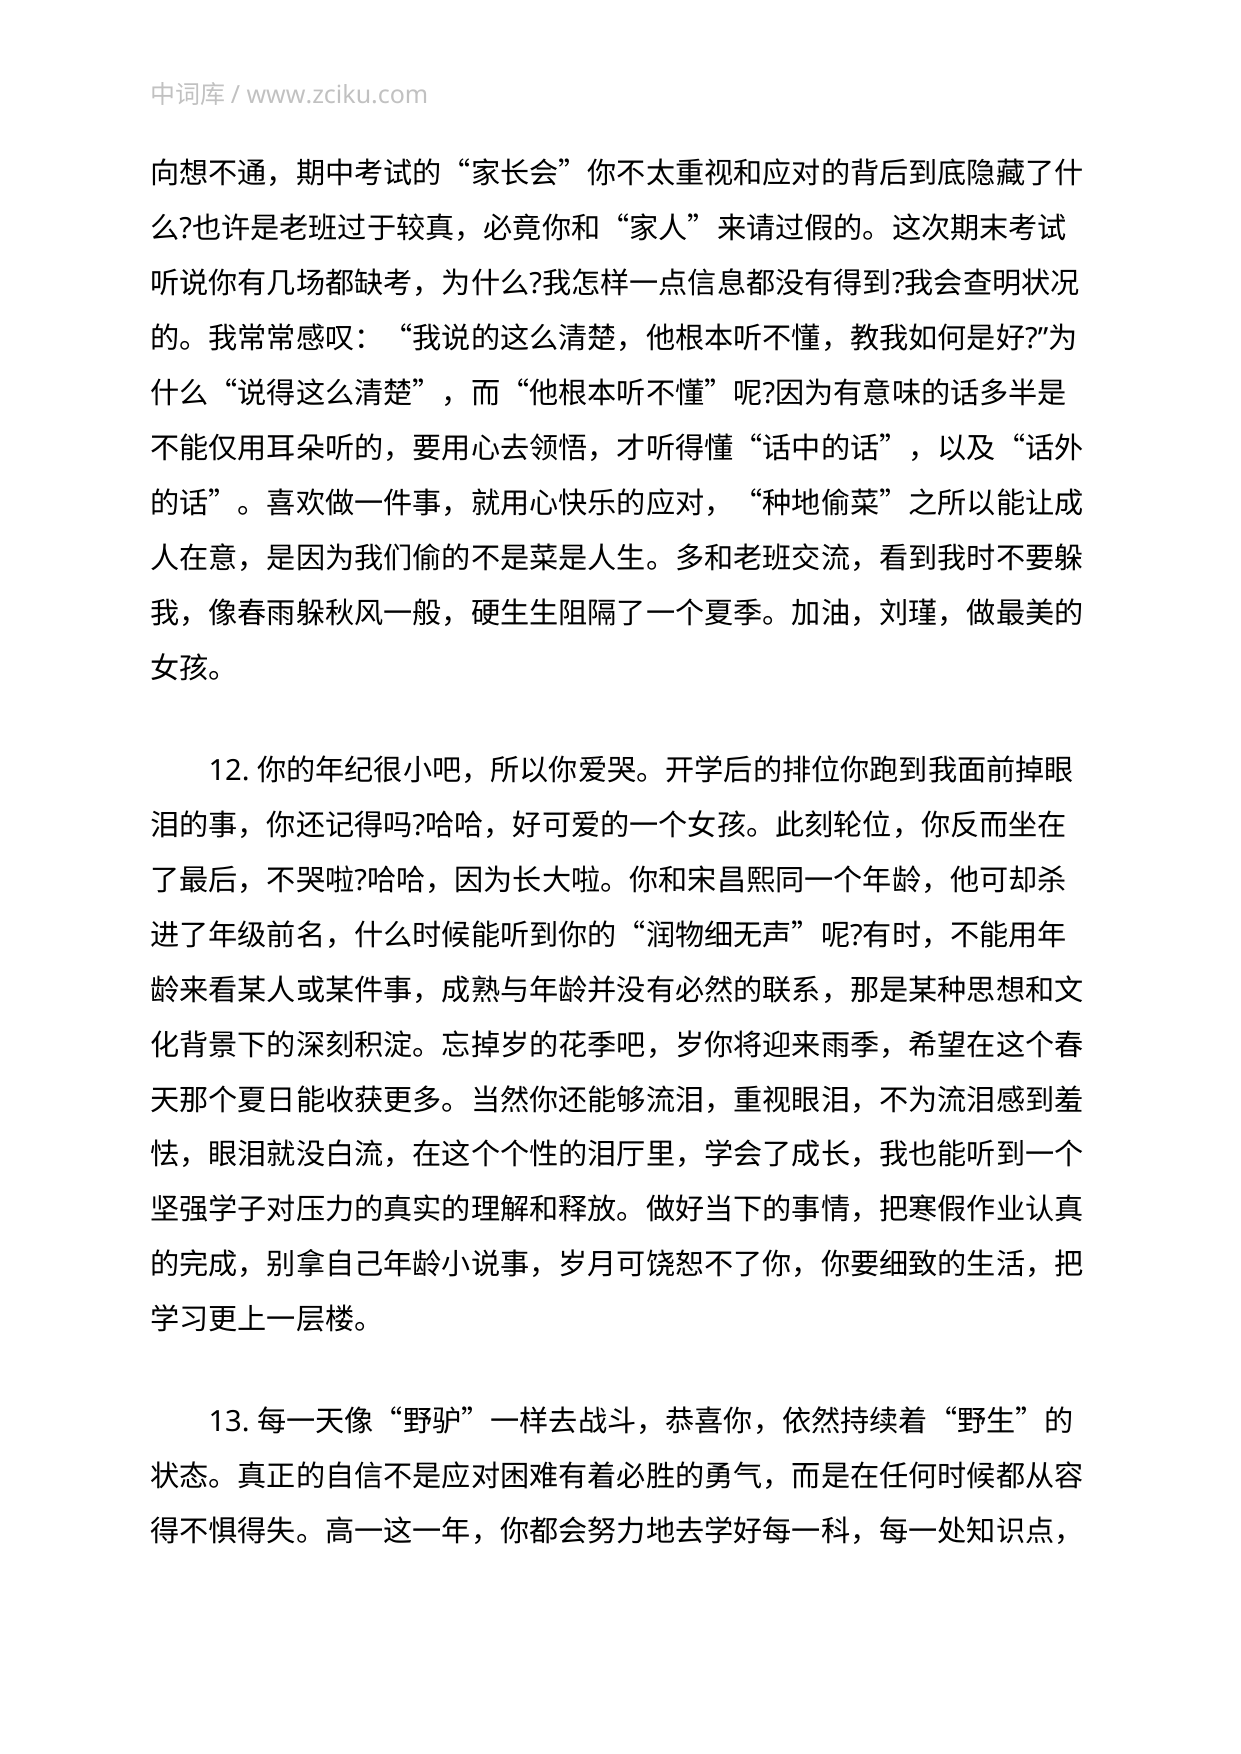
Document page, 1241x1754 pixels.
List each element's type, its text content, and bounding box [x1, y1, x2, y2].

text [150, 150, 1090, 687]
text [150, 1397, 1090, 1549]
text 12. 你的年纪很小吧，所以你爱哭。开学后的排位你跑到我面前掉眼泪的事，你还记得吗?哈哈，好可爱的一个女孩。此刻轮位，你反而坐在了最后，不哭啦?哈哈，因为长大啦。你和宋昌熙同一个年龄，他可却杀进了年级前名，什么时候能听到你的“润物细无声”呢?有时，不能用年龄来看某人或某件事，成熟与年龄并没有必然的联系，那是某种思想和文化背景下的深刻积淀。忘掉岁的花季吧，岁你将迎来雨季，希望在这个春天那个夏日能收获更多。当然你还能够流泪，重视眼泪，不为流泪感到羞怯，眼泪就没白流，在这个个性的泪厅里，学会了成长，我也能听到一个坚强学子对压力的真实的理解和释放。做好当下的事情，把寒假作业认真的完成，别拿自己年龄小说事，岁月可饶恕不了你，你要细致的生活，把学习更上一层楼。 [150, 746, 1090, 1338]
